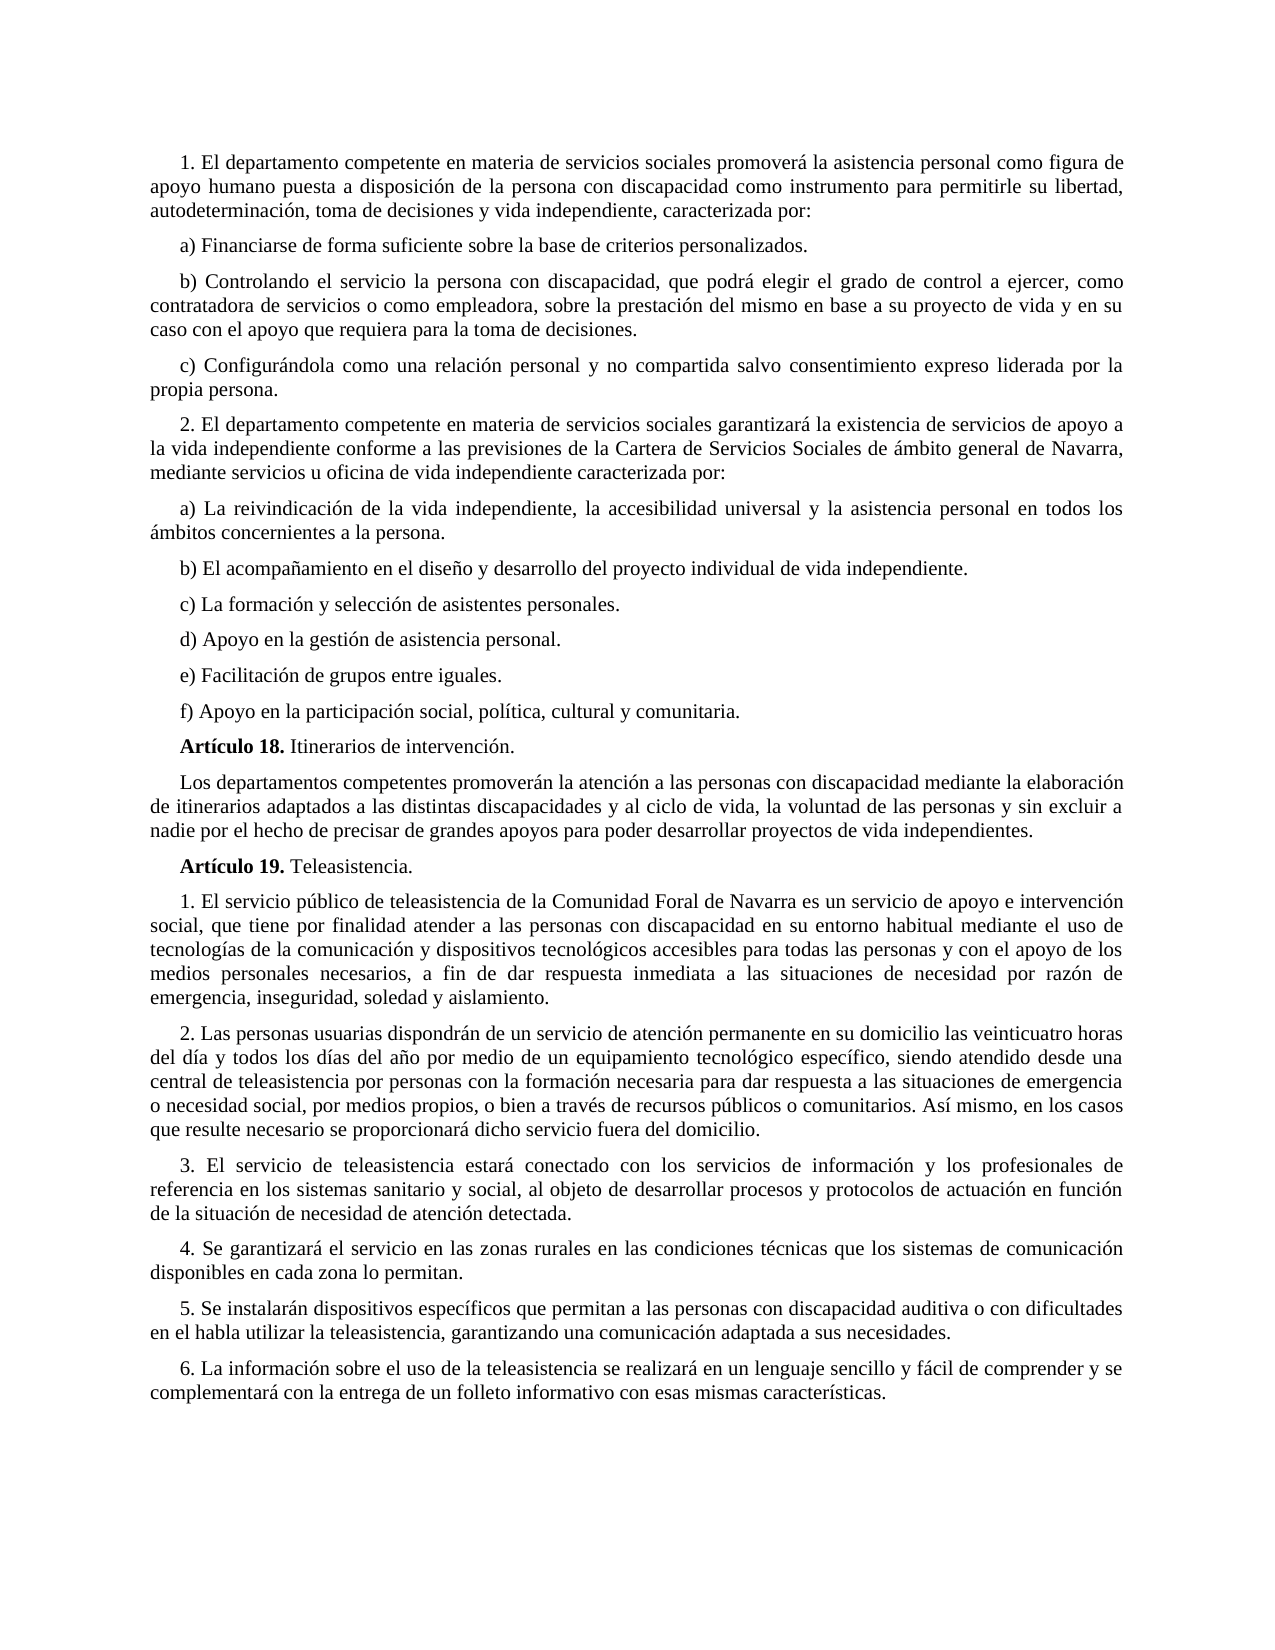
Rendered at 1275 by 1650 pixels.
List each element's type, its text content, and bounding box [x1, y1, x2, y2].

text Los departamentos competentes promoverán la atención a las personas con discapacidad mediante la elaboración de itinerarios adaptados a las distintas discapacidades y al ciclo de vida, la voluntad de las personas y sin excluir a nadie por el hecho de precisar de grandes apoyos para poder desarrollar proyectos de vida independientes. [150, 770, 1125, 842]
text Artículo 19. Teleasistencia. [150, 854, 1125, 878]
text f) Apoyo en la participación social, política, cultural y comunitaria. [150, 699, 1125, 723]
text 6. La información sobre el uso de la teleasistencia se realizará en un lenguaje sencillo y fácil de comprender y se complementará con la entrega de un folleto informativo con esas mismas características. [150, 1356, 1125, 1404]
text a) La reivindicación de la vida independiente, la accesibilidad universal y la asistencia personal en todos los ámbitos concernientes a la persona. [150, 496, 1125, 544]
text Artículo 18. Itinerarios de intervención. [150, 735, 1125, 759]
text e) Facilitación de grupos entre iguales. [150, 663, 1125, 687]
text b) Controlando el servicio la persona con discapacidad, que podrá elegir el grado de control a ejercer, como contratadora de servicios o como empleadora, sobre la prestación del mismo en base a su proyecto de vida y en su caso con el apoyo que requiera para la toma de decisiones. [150, 269, 1125, 341]
text a) Financiarse de forma suficiente sobre la base de criterios personalizados. [150, 234, 1125, 258]
text 5. Se instalarán dispositivos específicos que permitan a las personas con discapacidad auditiva o con dificultades en el habla utilizar la teleasistencia, garantizando una comunicación adaptada a sus necesidades. [150, 1296, 1125, 1344]
text 3. El servicio de teleasistencia estará conectado con los servicios de información y los profesionales de referencia en los sistemas sanitario y social, al objeto de desarrollar procesos y protocolos de actuación en función de la situación de necesidad de atención detectada. [150, 1153, 1125, 1225]
text 1. El departamento competente en materia de servicios sociales promoverá la asistencia personal como figura de apoyo humano puesta a disposición de la persona con discapacidad como instrumento para permitirle su libertad, autodeterminación, toma de decisiones y vida independiente, caracterizada por: [150, 150, 1125, 222]
text c) La formación y selección de asistentes personales. [150, 592, 1125, 616]
text 1. El servicio público de teleasistencia de la Comunidad Foral de Navarra es un servicio de apoyo e intervención social, que tiene por finalidad atender a las personas con discapacidad en su entorno habitual mediante el uso de tecnologías de la comunicación y dispositivos tecnológicos accesibles para todas las personas y con el apoyo de los medios personales necesarios, a fin de dar respuesta inmediata a las situaciones de necesidad por razón de emergencia, inseguridad, soledad y aislamiento. [150, 890, 1125, 1009]
text 4. Se garantizará el servicio en las zonas rurales en las condiciones técnicas que los sistemas de comunicación disponibles en cada zona lo permitan. [150, 1237, 1125, 1284]
text b) El acompañamiento en el diseño y desarrollo del proyecto individual de vida independiente. [150, 556, 1125, 580]
text c) Configurándola como una relación personal y no compartida salvo consentimiento expreso liderada por la propia persona. [150, 353, 1125, 401]
text 2. Las personas usuarias dispondrán de un servicio de atención permanente en su domicilio las veinticuatro horas del día y todos los días del año por medio de un equipamiento tecnológico específico, siendo atendido desde una central de teleasistencia por personas con la formación necesaria para dar respuesta a las situaciones de emergencia o necesidad social, por medios propios, o bien a través de recursos públicos o comunitarios. Así mismo, en los casos que resulte necesario se proporcionará dicho servicio fuera del domicilio. [150, 1021, 1125, 1141]
text d) Apoyo en la gestión de asistencia personal. [150, 627, 1125, 651]
text 2. El departamento competente en materia de servicios sociales garantizará la existencia de servicios de apoyo a la vida independiente conforme a las previsiones de la Cartera de Servicios Sociales de ámbito general de Navarra, mediante servicios u oficina de vida independiente caracterizada por: [150, 413, 1125, 484]
